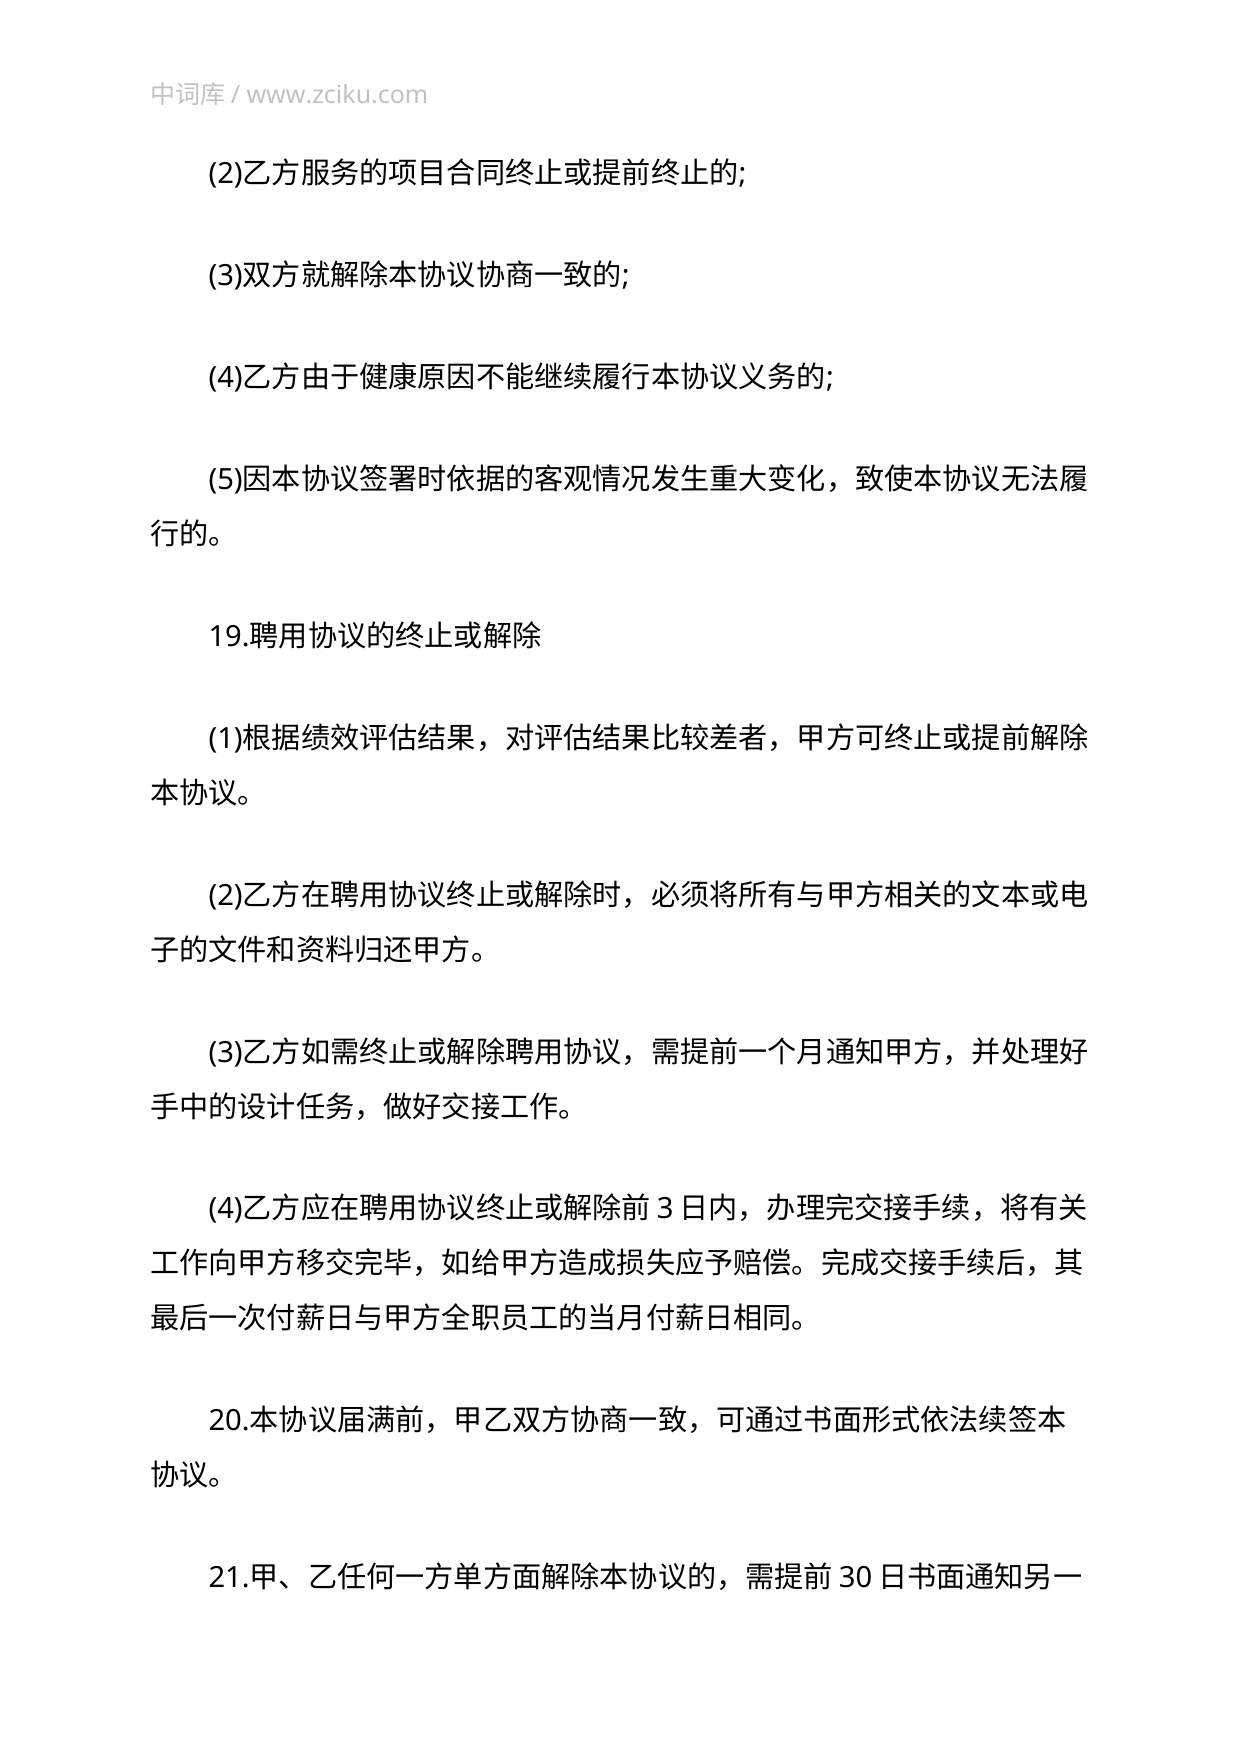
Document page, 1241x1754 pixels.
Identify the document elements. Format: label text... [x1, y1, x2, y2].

text (3)双方就解除本协议协商一致的; [150, 252, 1090, 294]
text 20.本协议届满前，甲乙双方协商一致，可通过书面形式依法续签本协议。 [150, 1397, 1090, 1494]
text (2)乙方在聘用协议终止或解除时，必须将所有与甲方相关的文本或电子的文件和资料归还甲方。 [150, 871, 1090, 969]
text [150, 1553, 1090, 1596]
text 19.聘用协议的终止或解除 [150, 613, 1090, 655]
text (4)乙方由于健康原因不能继续履行本协议义务的; [150, 354, 1090, 396]
text (5)因本协议签署时依据的客观情况发生重大变化，致使本协议无法履行的。 [150, 456, 1090, 553]
text (2)乙方服务的项目合同终止或提前终止的; [150, 150, 1090, 192]
text (1)根据绩效评估结果，对评估结果比较差者，甲方可终止或提前解除本协议。 [150, 715, 1090, 812]
text (4)乙方应在聘用协议终止或解除前3日内，办理完交接手续，将有关工作向甲方移交完毕，如给甲方造成损失应予赔偿。完成交接手续后，其最后一次付薪日与甲方全职员工的当月付薪日相同。 [150, 1185, 1090, 1337]
text (3)乙方如需终止或解除聘用协议，需提前一个月通知甲方，并处理好手中的设计任务，做好交接工作。 [150, 1028, 1090, 1126]
